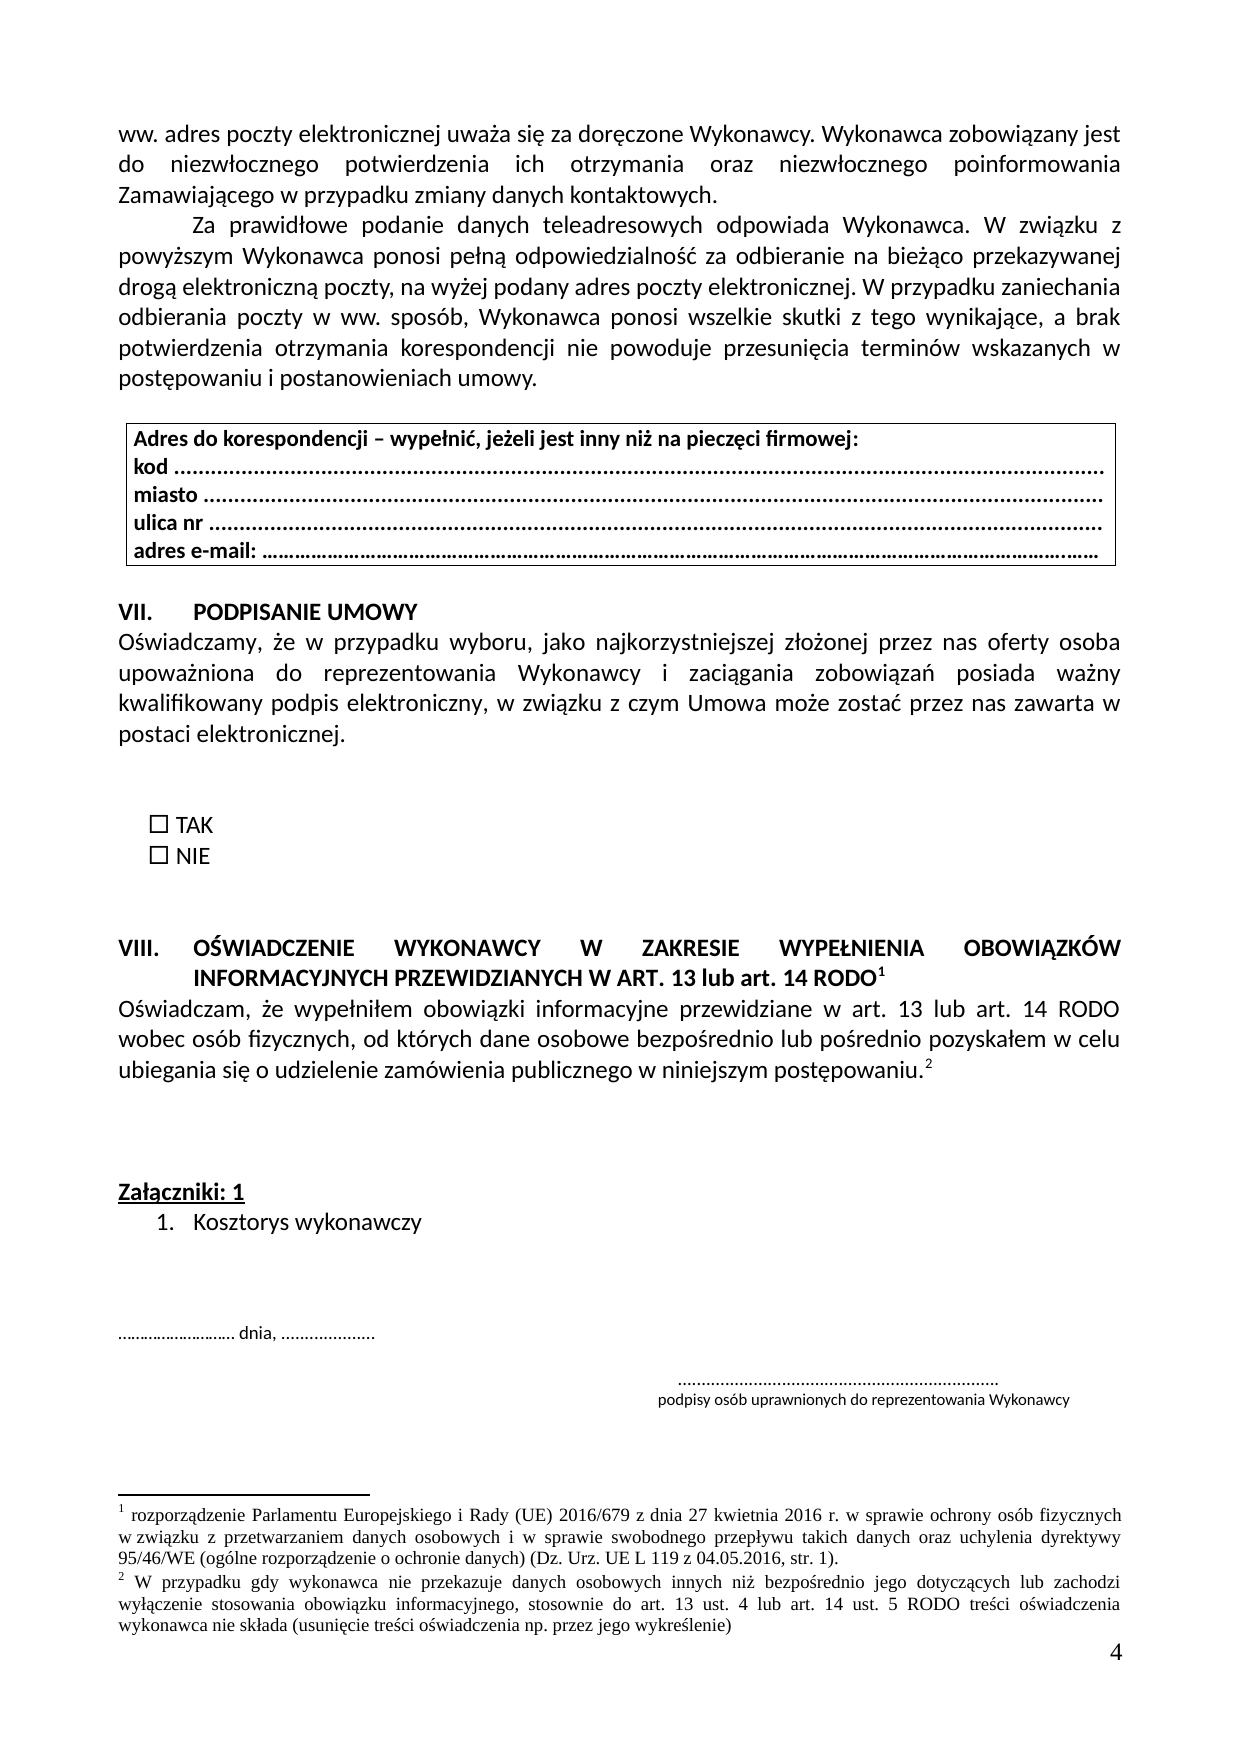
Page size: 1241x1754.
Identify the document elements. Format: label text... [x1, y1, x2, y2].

text ……………………… dnia, .................... [118, 1321, 1122, 1344]
list OŚWIADCZENIE WYKONAWCY W ZAKRESIE WYPEŁNIENIA OBOWIĄZKÓW INFORMACYJNYCH PRZEWIDZIANYCH W ART. 13 lub art. 14 RODO [118, 932, 1122, 993]
text Oświadczamy, że w przypadku wyboru, jako najkorzystniejszej złożonej przez nas oferty osoba upoważniona do reprezentowania Wykonawcy i zaciągania zobowiązań posiada ważny kwalifikowany podpis elektroniczny, w związku z czym Umowa może zostać przez nas zawarta w postaci elektronicznej. [118, 627, 1122, 749]
text .................................................................... [118, 1367, 1122, 1390]
text Oświadczam, że wypełniłem obowiązki informacyjne przewidziane w art. 13 lub art. 14 RODO wobec osób fizycznych, od których dane osobowe bezpośrednio lub pośrednio pozyskałem w celu ubiegania się o udzielenie zamówienia publicznego w niniejszym postępowaniu. [118, 993, 1122, 1084]
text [118, 118, 1122, 210]
text Załączniki: 1 [118, 1176, 1122, 1206]
table_header Adres do korespondencji – wypełnić, jeżeli jest inny niż na pieczęci firmowej: kod ........................................................................................................................................................ miasto ................................................................................................................................................... ulica nr .................................................................................................................................................. adres e-mail: ………………………………………………………………………………………………………………………………….…… [127, 424, 1115, 564]
list Kosztorys wykonawczy [156, 1206, 1122, 1237]
text NIE [148, 840, 1122, 871]
list PODPISANIE UMOWY [118, 596, 1122, 627]
text podpisy osób uprawnionych do reprezentowania Wykonawcy [148, 1390, 1122, 1410]
text TAK [148, 810, 1122, 840]
text Za prawidłowe podanie danych teleadresowych odpowiada Wykonawca. W związku z powyższym Wykonawca ponosi pełną odpowiedzialność za odbieranie na bieżąco przekazywanej drogą elektroniczną poczty, na wyżej podany adres poczty elektronicznej. W przypadku zaniechania odbierania poczty w ww. sposób, Wykonawca ponosi wszelkie skutki z tego wynikające, a brak potwierdzenia otrzymania korespondencji nie powoduje przesunięcia terminów wskazanych w postępowaniu i postanowieniach umowy. [118, 210, 1122, 393]
